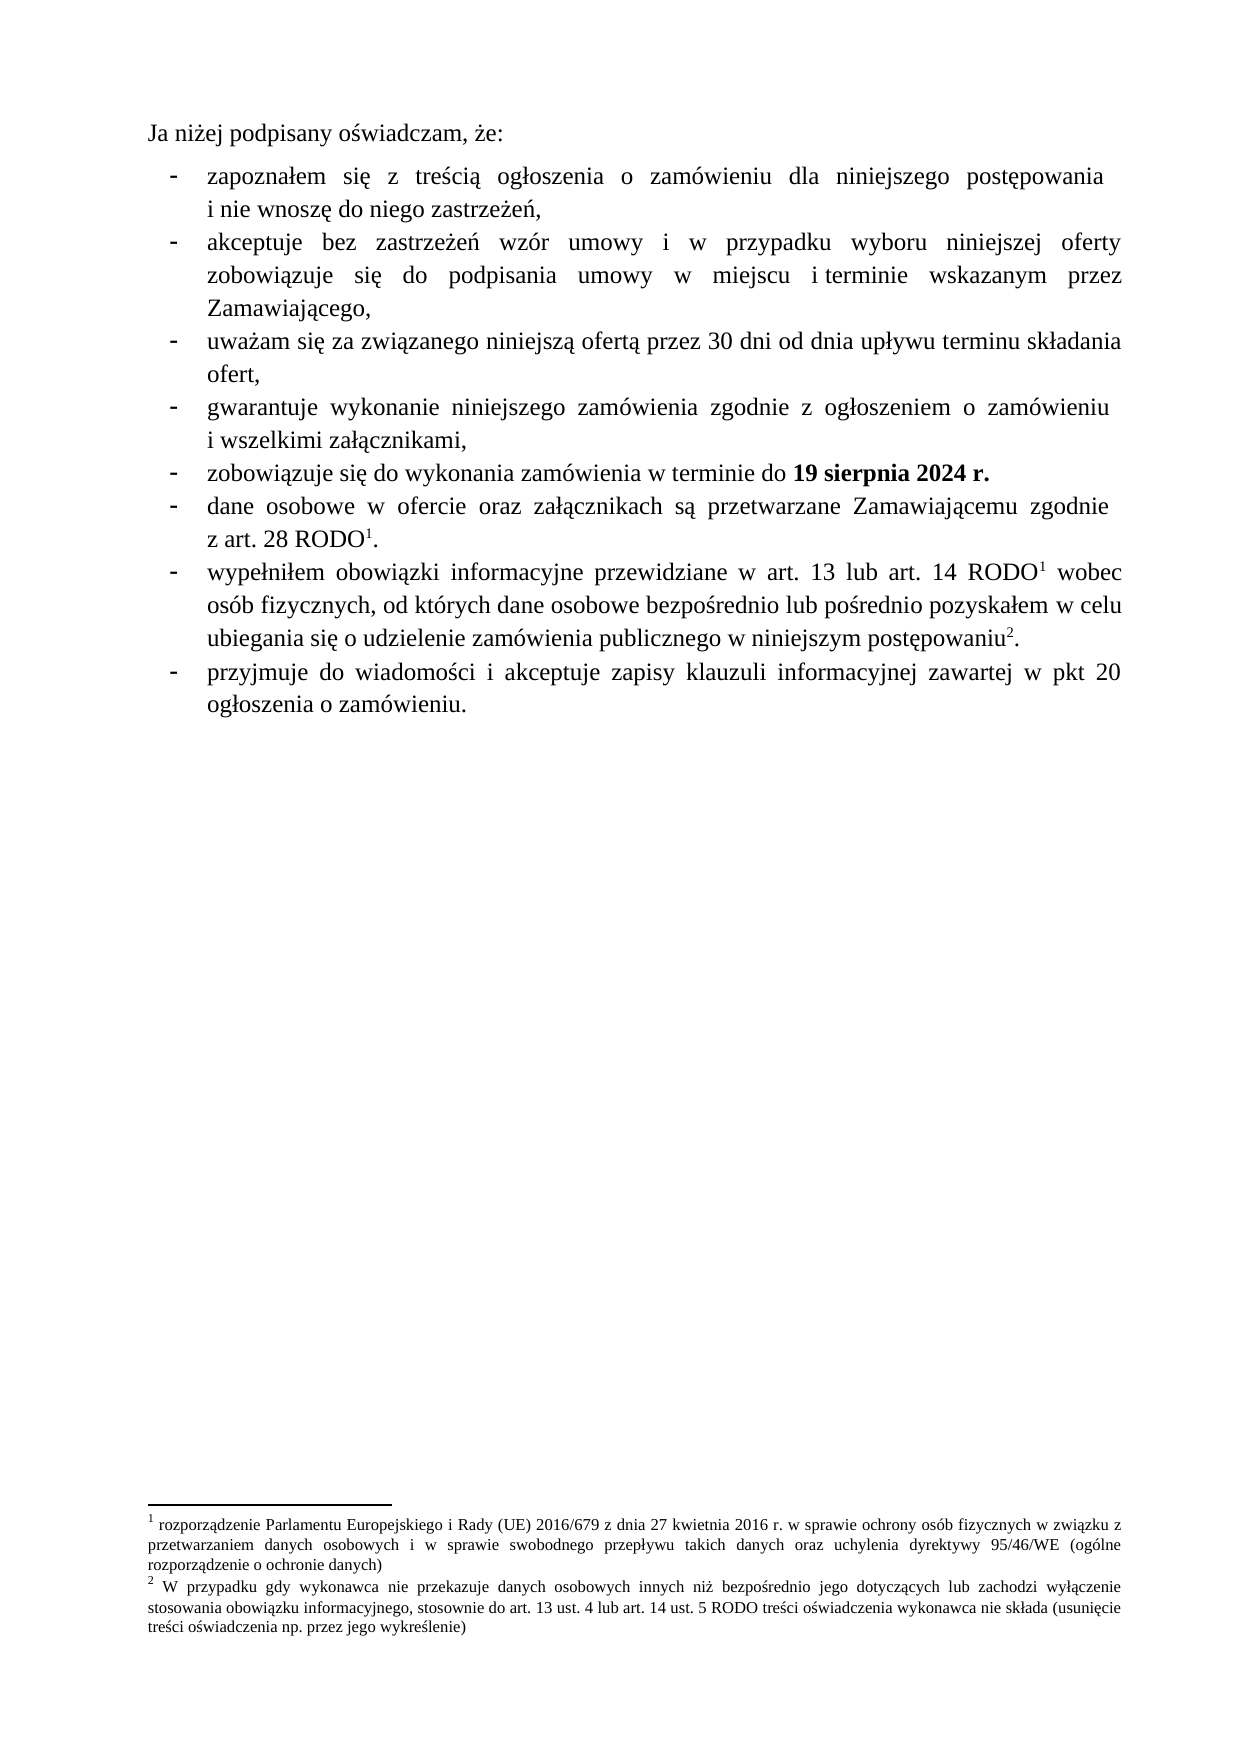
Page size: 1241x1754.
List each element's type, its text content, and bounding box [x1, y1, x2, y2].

list uważam się za związanego niniejszą ofertą przez 30 dni od dnia upływu terminu składania ofert, [169, 326, 1122, 388]
list przyjmuje do wiadomości i akceptuje zapisy klauzuli informacyjnej zawartej w pkt 20 ogłoszenia o zamówieniu. [169, 657, 1122, 718]
list wypełniłem obowiązki informacyjne przewidziane w art. 13 lub art. 14 RODO wobec osób fizycznych, od których dane osobowe bezpośrednio lub pośrednio pozyskałem w celu ubiegania się o udzielenie zamówienia publicznego w niniejszym postępowaniu. [169, 557, 1122, 652]
list gwarantuje wykonanie niniejszego zamówienia zgodnie z ogłoszeniem o zamówieniu i wszelkimi załącznikami, [169, 392, 1122, 454]
list zobowiązuje się do wykonania zamówienia w terminie do 19 sierpnia 2024 r. [169, 458, 1122, 487]
list dane osobowe w ofercie oraz załącznikach są przetwarzane Zamawiającemu zgodnie z art. 28 RODO1. [169, 491, 1122, 553]
list akceptuje bez zastrzeżeń wzór umowy i w przypadku wyboru niniejszej oferty zobowiązuje się do podpisania umowy w miejscu i terminie wskazanym przez Zamawiającego, [169, 227, 1122, 322]
list zapoznałem się z treścią ogłoszenia o zamówieniu dla niniejszego postępowania i nie wnoszę do niego zastrzeżeń, [169, 161, 1122, 223]
text Ja niżej podpisany oświadczam, że: [148, 118, 1122, 147]
